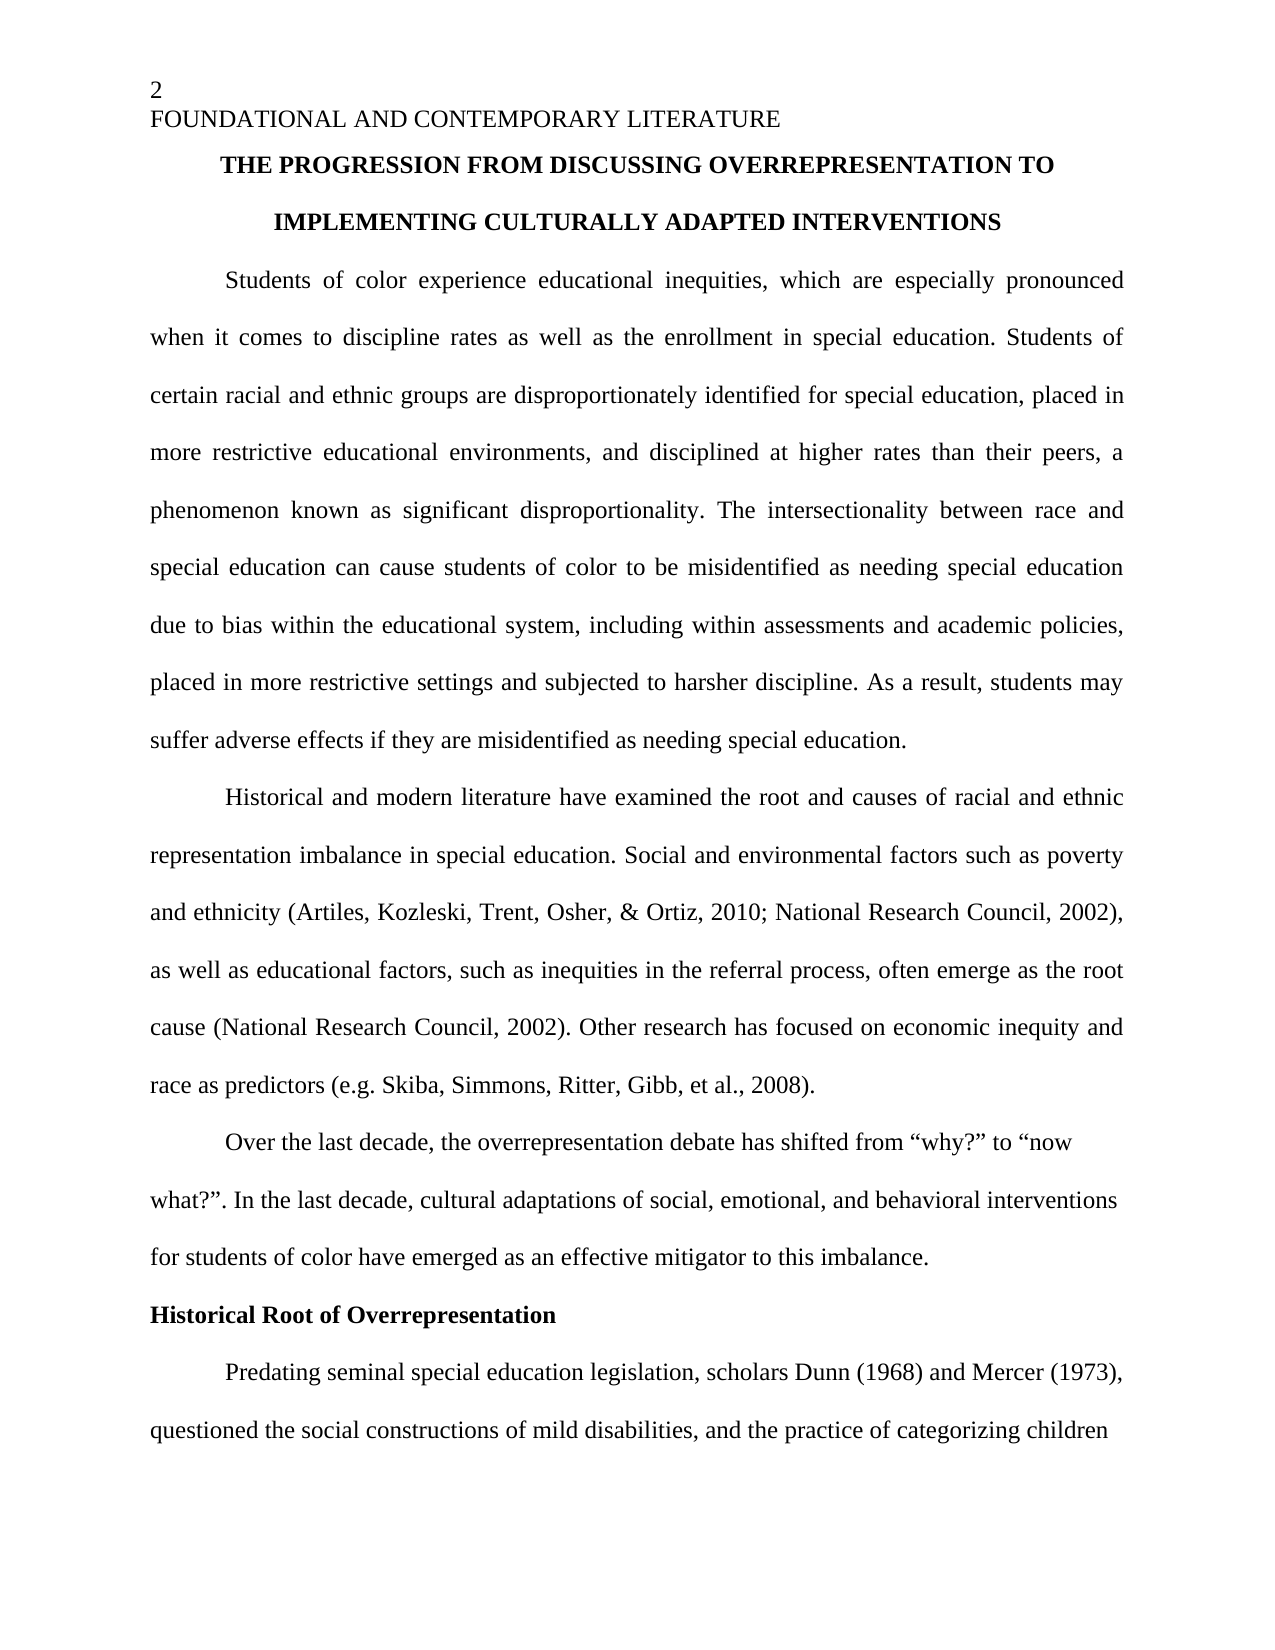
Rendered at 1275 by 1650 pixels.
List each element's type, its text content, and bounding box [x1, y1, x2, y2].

text Historical Root of Overrepresentation [150, 1300, 1125, 1329]
text Students of color experience educational inequities, which are especially pronounced when it comes to discipline rates as well as the enrollment in special education. Students of certain racial and ethnic groups are disproportionately identified for special education, placed in more restrictive educational environments, and disciplined at higher rates than their peers, a phenomenon known as significant disproportionality. The intersectionality between race and special education can cause students of color to be misidentified as needing special education due to bias within the educational system, including within assessments and academic policies, placed in more restrictive settings and subjected to harsher discipline. As a result, students may suffer adverse effects if they are misidentified as needing special education. [150, 265, 1125, 754]
text The Progression from Discussing Overrepresentation to IMPLEMENTING Culturally Adapted Interventions [150, 150, 1125, 236]
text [150, 1357, 1125, 1444]
text Historical and modern literature have examined the root and causes of racial and ethnic representation imbalance in special education. Social and environmental factors such as poverty and ethnicity (Artiles, Kozleski, Trent, Osher, & Ortiz, 2010; National Research Council, 2002), as well as educational factors, such as inequities in the referral process, often emerge as the root cause (National Research Council, 2002). Other research has focused on economic inequity and race as predictors (e.g. Skiba, Simmons, Ritter, Gibb, et al., 2008). [150, 782, 1125, 1099]
text Over the last decade, the overrepresentation debate has shifted from “why?” to “now what?”. In the last decade, cultural adaptations of social, emotional, and behavioral interventions for students of color have emerged as an effective mitigator to this imbalance. [150, 1127, 1125, 1271]
